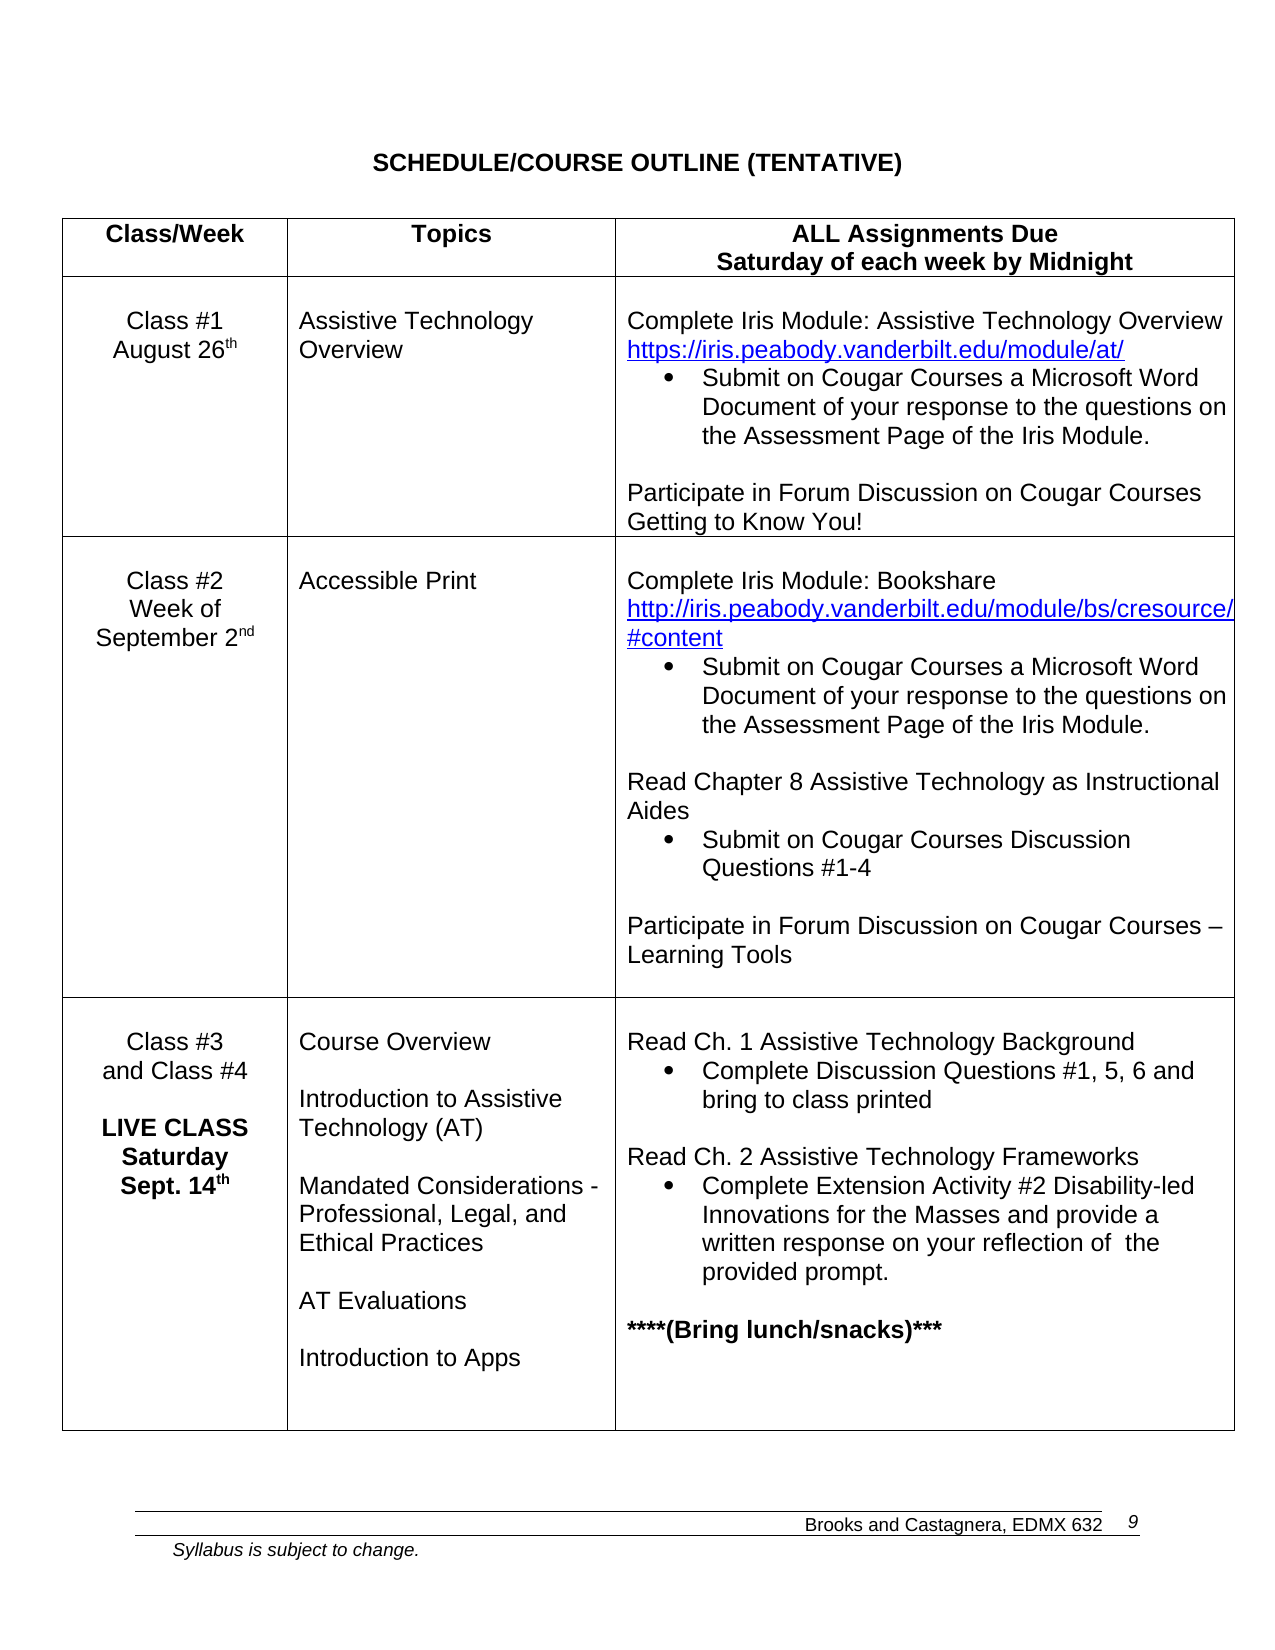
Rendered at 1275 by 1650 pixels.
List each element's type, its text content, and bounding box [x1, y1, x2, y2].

table_header Class/Week [63, 219, 287, 276]
table_cell Class #2 Week of September 2nd [63, 537, 287, 997]
table_header ALL Assignments Due Saturday of each week by Midnight [616, 219, 1234, 276]
table_cell Complete Iris Module: Bookshare http://iris.peabody.vanderbilt.edu/module/bs/cresource/#content Submit on Cougar Courses a Microsoft Word Document of your response to the questions on the Assessment Page of the Iris Module. Read Chapter 8 Assistive Technology as Instructional Aides Submit on Cougar Courses Discussion Questions #1-4 Participate in Forum Discussion on Cougar Courses –Learning Tools [616, 537, 1234, 997]
table_cell Read Ch. 1 Assistive Technology Background Complete Discussion Questions #1, 5, 6 and bring to class printed Read Ch. 2 Assistive Technology Frameworks Complete Extension Activity #2 Disability-led Innovations for the Masses and provide a written response on your reflection of the provided prompt. ****(Bring lunch/snacks)*** [616, 998, 1234, 1430]
table_cell Complete Iris Module: Assistive Technology Overview https://iris.peabody.vanderbilt.edu/module/at/ Submit on Cougar Courses a Microsoft Word Document of your response to the questions on the Assessment Page of the Iris Module. Participate in Forum Discussion on Cougar Courses Getting to Know You! [616, 277, 1234, 536]
table_cell Class #1 August 26th [63, 277, 287, 536]
table_cell Class #3 and Class #4 LIVE CLASS Saturday Sept. 14th [63, 998, 287, 1430]
table_cell Assistive Technology Overview [288, 277, 615, 536]
table_cell Course Overview Introduction to Assistive Technology (AT) Mandated Considerations - Professional, Legal, and Ethical Practices AT Evaluations Introduction to Apps [288, 998, 615, 1430]
table_header Topics [288, 219, 615, 276]
subtitle SCHEDULE/COURSE OUTLINE (Tentative) [135, 147, 1140, 176]
table_cell Accessible Print [288, 537, 615, 997]
